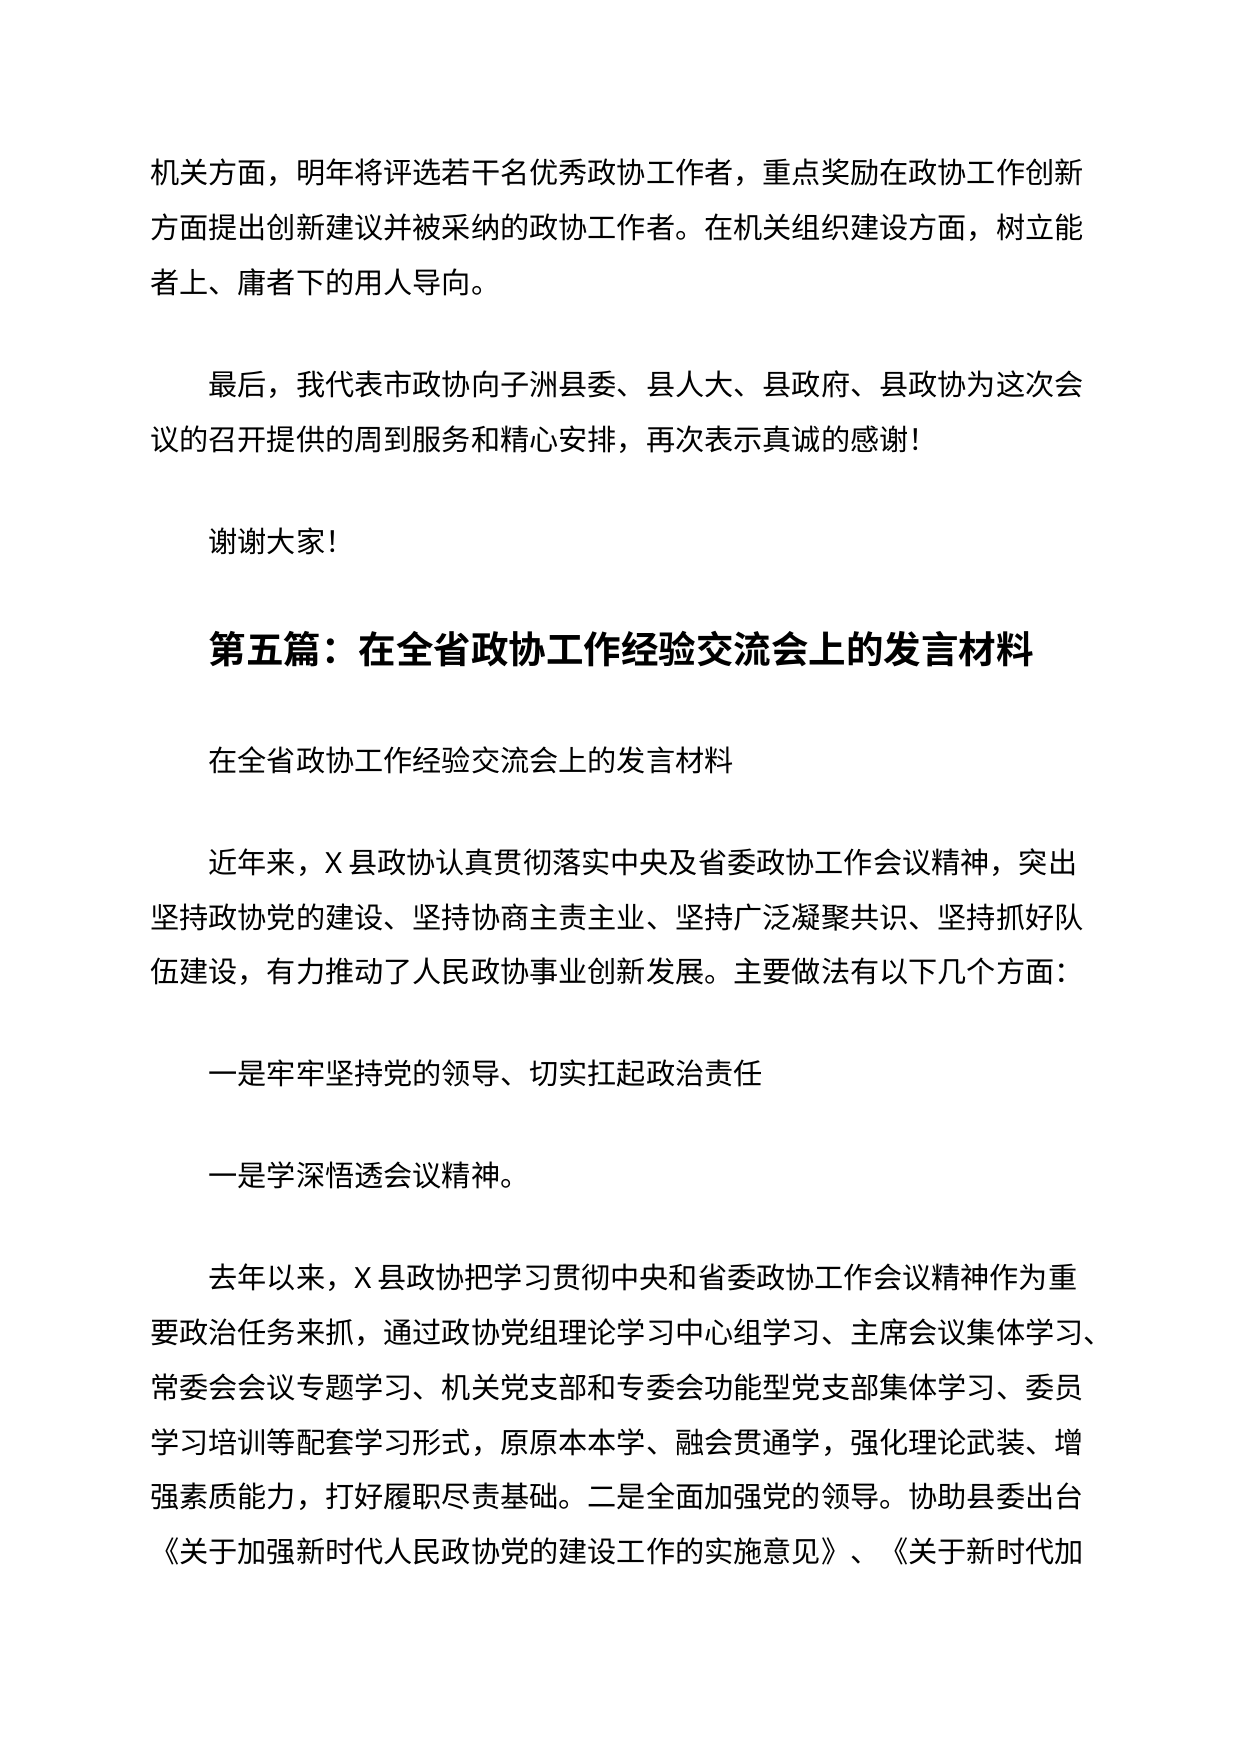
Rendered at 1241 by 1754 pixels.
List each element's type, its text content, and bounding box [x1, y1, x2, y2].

text 最后，我代表市政协向子洲县委、县人大、县政府、县政协为这次会议的召开提供的周到服务和精心安排，再次表示真诚的感谢！ [150, 362, 1090, 459]
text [150, 1254, 1090, 1571]
text 一是学深悟透会议精神。 [150, 1153, 1090, 1195]
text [150, 150, 1090, 302]
text 第五篇：在全省政协工作经验交流会上的发言材料 [150, 620, 1090, 674]
text 谢谢大家！ [150, 518, 1090, 561]
text 在全省政协工作经验交流会上的发言材料 [150, 737, 1090, 780]
text 近年来，X县政协认真贯彻落实中央及省委政协工作会议精神，突出坚持政协党的建设、坚持协商主责主业、坚持广泛凝聚共识、坚持抓好队伍建设，有力推动了人民政协事业创新发展。主要做法有以下几个方面： [150, 839, 1090, 991]
text 一是牢牢坚持党的领导、切实扛起政治责任 [150, 1051, 1090, 1093]
